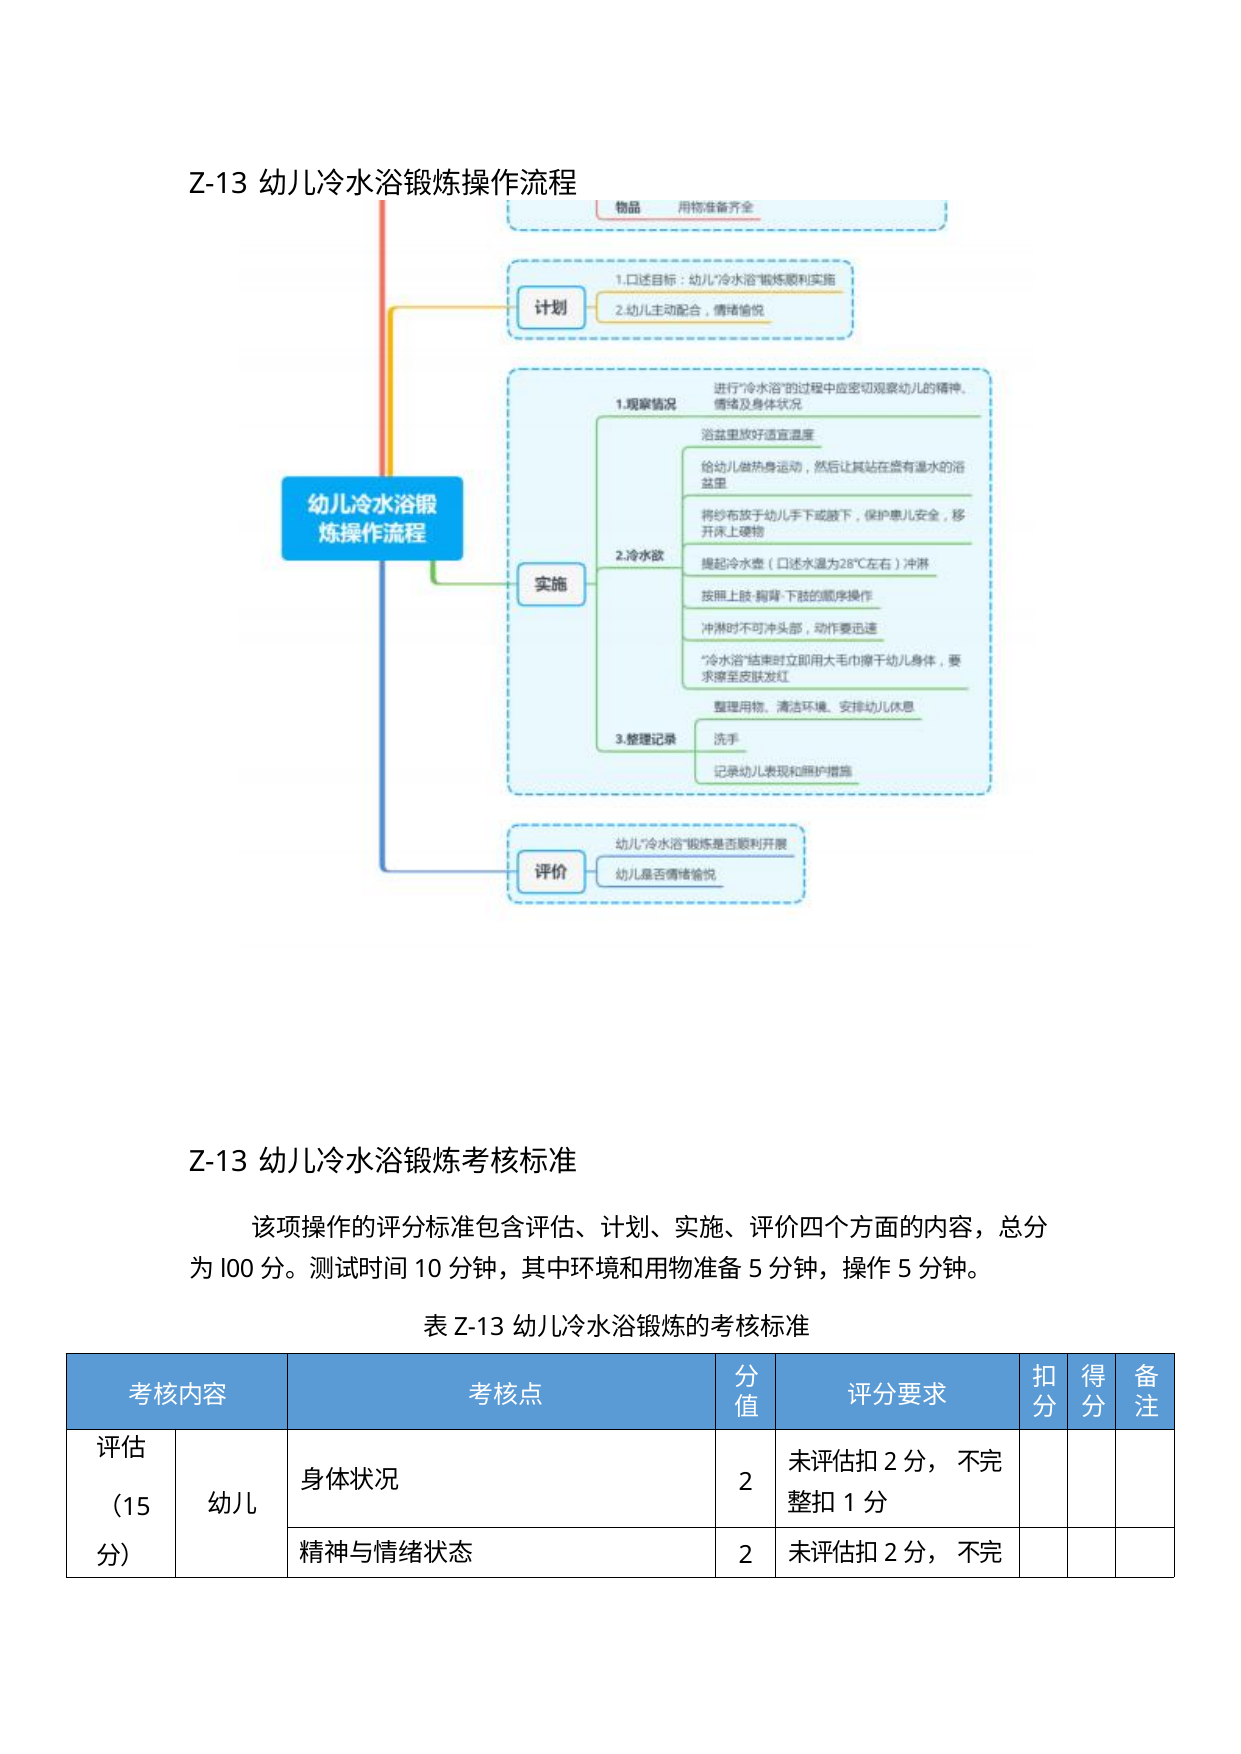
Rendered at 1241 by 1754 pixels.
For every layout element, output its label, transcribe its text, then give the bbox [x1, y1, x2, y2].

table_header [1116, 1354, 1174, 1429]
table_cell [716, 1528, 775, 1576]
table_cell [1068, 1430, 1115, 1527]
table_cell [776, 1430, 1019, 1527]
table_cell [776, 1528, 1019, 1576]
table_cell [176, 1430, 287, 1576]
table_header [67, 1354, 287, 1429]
text Z-13 幼儿冷水浴锻炼操作流程 [66, 167, 1175, 200]
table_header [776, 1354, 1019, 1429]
picture [237, 200, 1035, 947]
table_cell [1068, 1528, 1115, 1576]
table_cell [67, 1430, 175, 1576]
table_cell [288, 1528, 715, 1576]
text 该项操作的评分标准包含评估、计划、实施、评价四个方面的内容，总分 为 l00 分。测试时间 10 分钟，其中环境和用物准备 5 分钟，操作 5 分钟。 [189, 1208, 1050, 1285]
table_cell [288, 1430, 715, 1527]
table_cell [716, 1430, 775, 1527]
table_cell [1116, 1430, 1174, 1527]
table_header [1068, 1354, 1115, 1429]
text 表 Z-13 幼儿冷水浴锻炼的考核标准 [66, 1313, 1175, 1341]
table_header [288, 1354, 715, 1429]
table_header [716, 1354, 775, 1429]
text Z-13 幼儿冷水浴锻炼考核标准 [66, 1146, 1175, 1178]
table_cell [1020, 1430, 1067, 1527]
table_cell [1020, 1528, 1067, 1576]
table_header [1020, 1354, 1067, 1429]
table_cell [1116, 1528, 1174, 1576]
